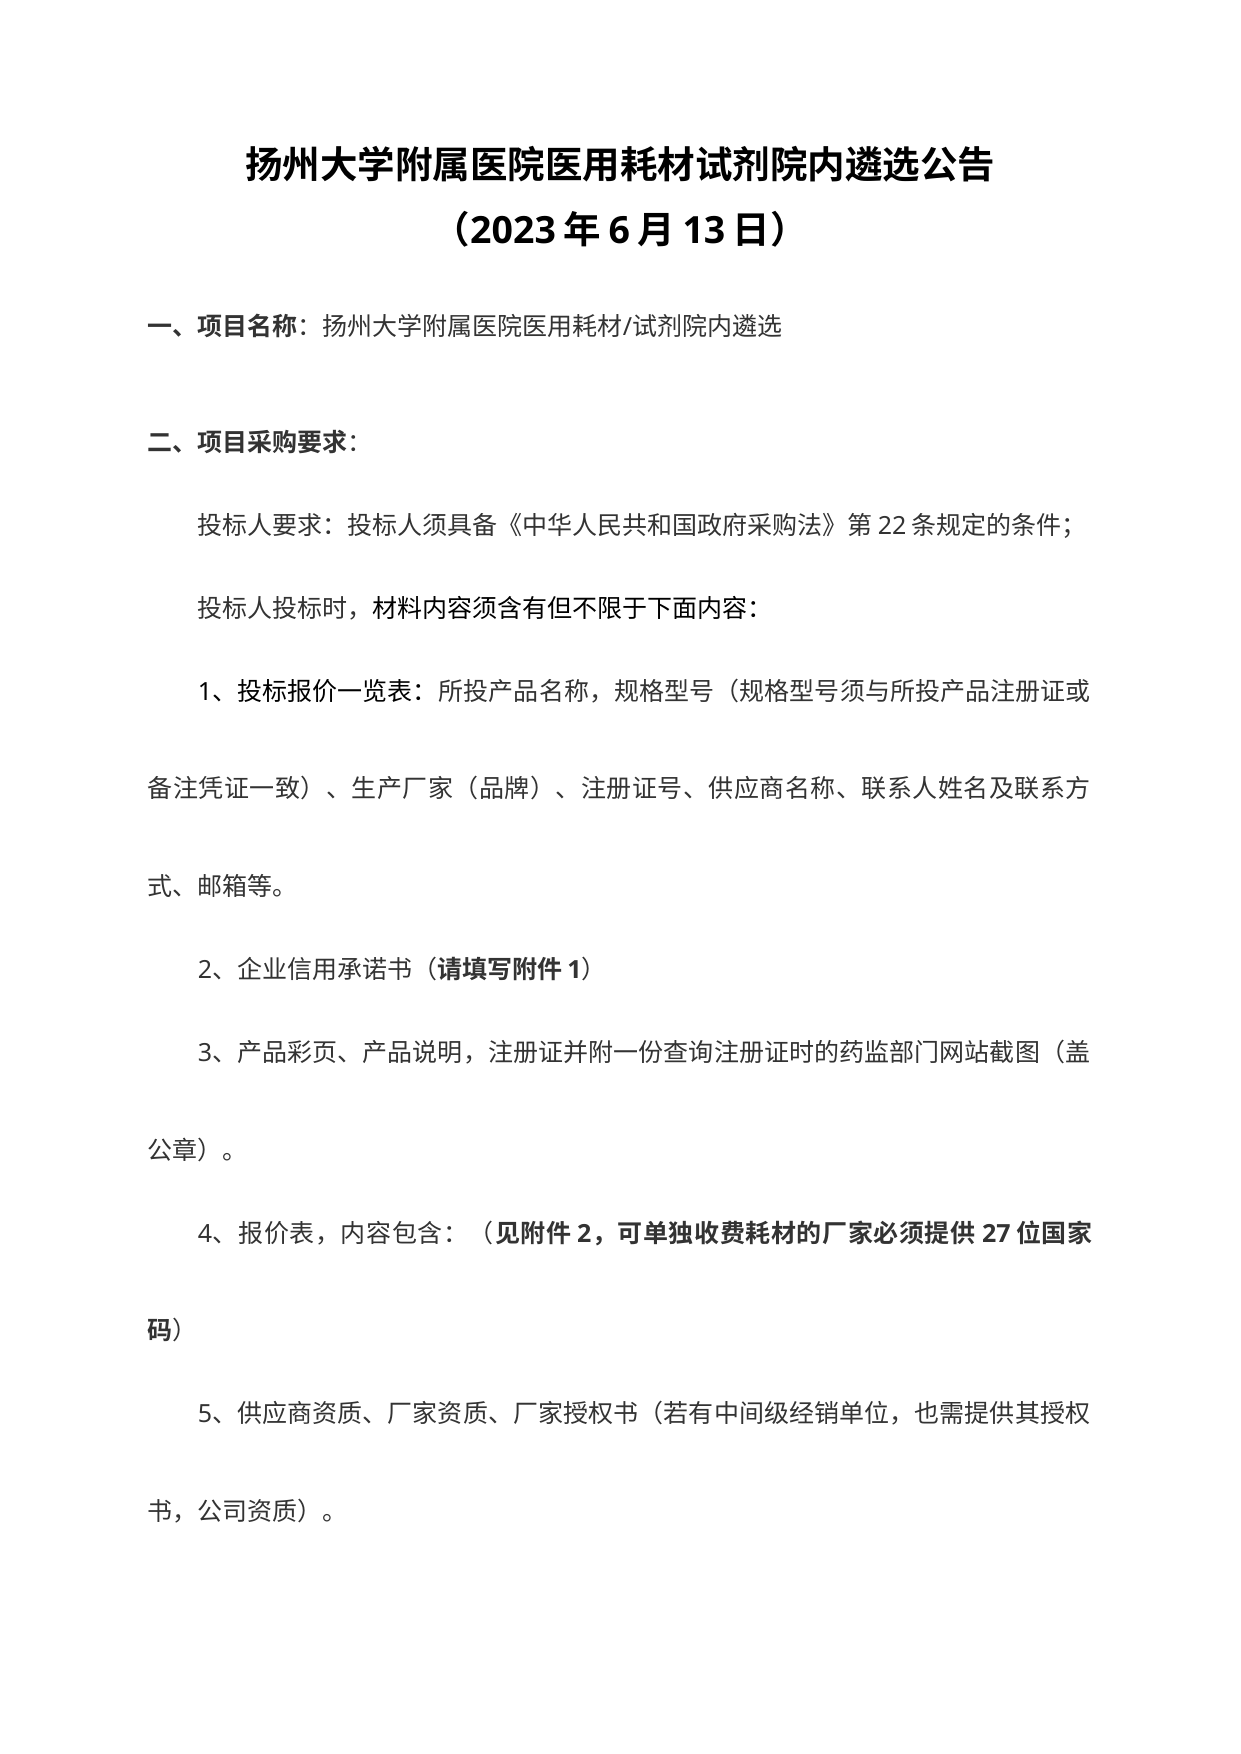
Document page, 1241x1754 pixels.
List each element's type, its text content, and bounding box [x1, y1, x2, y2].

text （2023年6月13日） [148, 194, 1092, 259]
text 4、报价表，内容包含：（见附件2，可单独收费耗材的厂家必须提供27位国家码） [148, 1199, 1092, 1361]
text 投标人要求：投标人须具备《中华人民共和国政府采购法》第22条规定的条件； [148, 491, 1092, 556]
text 扬州大学附属医院医用耗材试剂院内遴选公告 [148, 129, 1092, 194]
text 1、投标报价一览表：所投产品名称，规格型号（规格型号须与所投产品注册证或备注凭证一致）、生产厂家（品牌）、注册证号、供应商名称、联系人姓名及联系方式、邮箱等。 [148, 657, 1092, 917]
text 2、企业信用承诺书（请填写附件1） [148, 935, 1092, 1000]
text 投标人投标时，材料内容须含有但不限于下面内容： [148, 574, 1092, 639]
text 5、供应商资质、厂家资质、厂家授权书（若有中间级经销单位，也需提供其授权书，公司资质）。 [148, 1379, 1092, 1542]
text 3、产品彩页、产品说明，注册证并附一份查询注册证时的药监部门网站截图（盖公章）。 [148, 1018, 1092, 1181]
text 二、项目采购要求： [148, 408, 1092, 473]
text 一、项目名称：扬州大学附属医院医用耗材/试剂院内遴选 [148, 292, 1092, 357]
